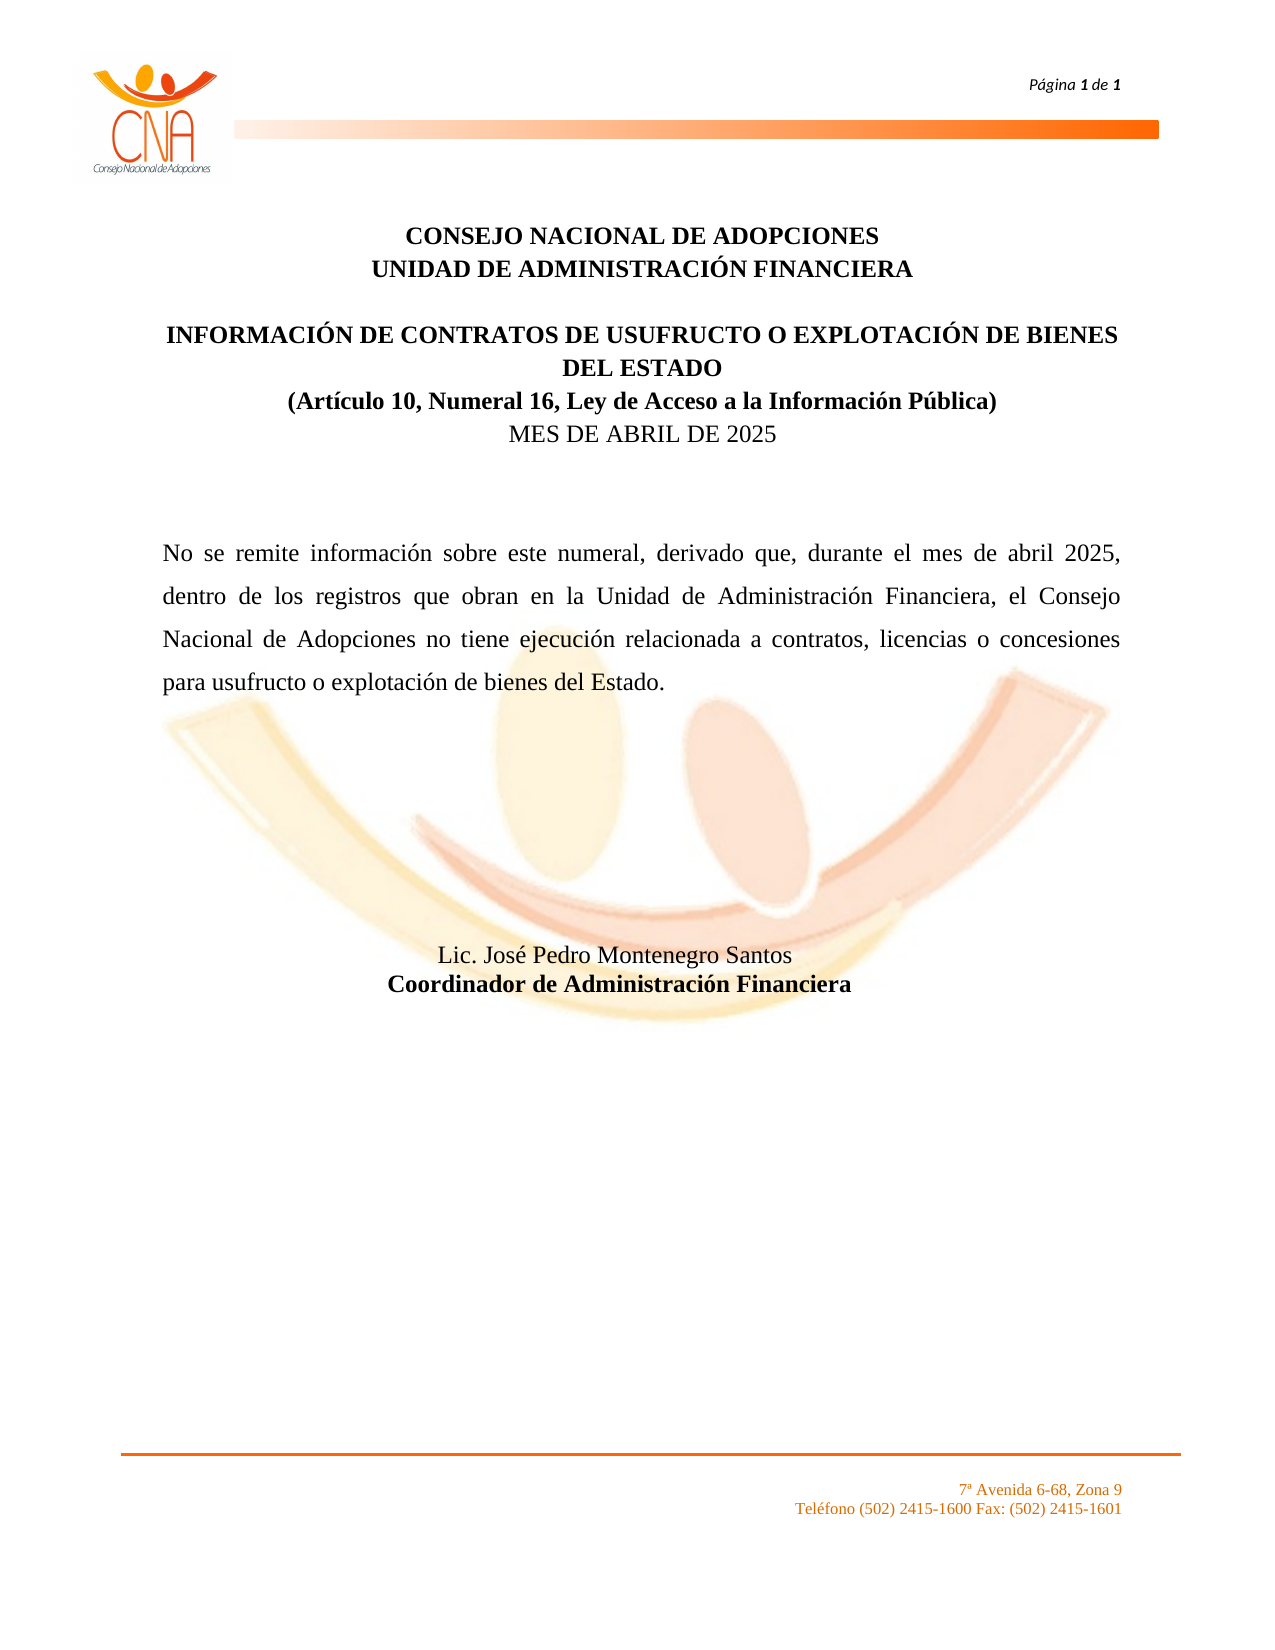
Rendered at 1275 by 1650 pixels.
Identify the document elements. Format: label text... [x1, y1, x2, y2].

text INFORMACIÓN DE CONTRATOS DE USUFRUCTO O EXPLOTACIÓN DE BIENES DEL ESTADO [162, 320, 1122, 382]
picture [162, 696, 1122, 941]
text No se remite información sobre este numeral, derivado que, durante el mes de abril 2025, dentro de los registros que obran en la Unidad de Administración Financiera, el Consejo Nacional de Adopciones no tiene ejecución relacionada a contratos, licencias o concesiones para usufructo o explotación de bienes del Estado. [162, 538, 1122, 696]
text (Artículo 10, Numeral 16, Ley de Acceso a la Información Pública) [162, 386, 1122, 414]
picture [162, 969, 1122, 1033]
picture [73, 50, 235, 184]
text MES DE ABRIL DE 2025 [162, 419, 1122, 448]
text Coordinador de Administración Financiera [162, 969, 1076, 998]
text CONSEJO NACIONAL DE ADOPCIONES [162, 221, 1122, 249]
text UNIDAD DE ADMINISTRACIÓN FINANCIERA [162, 254, 1122, 282]
text Lic. José Pedro Montenegro Santos [162, 941, 1122, 969]
